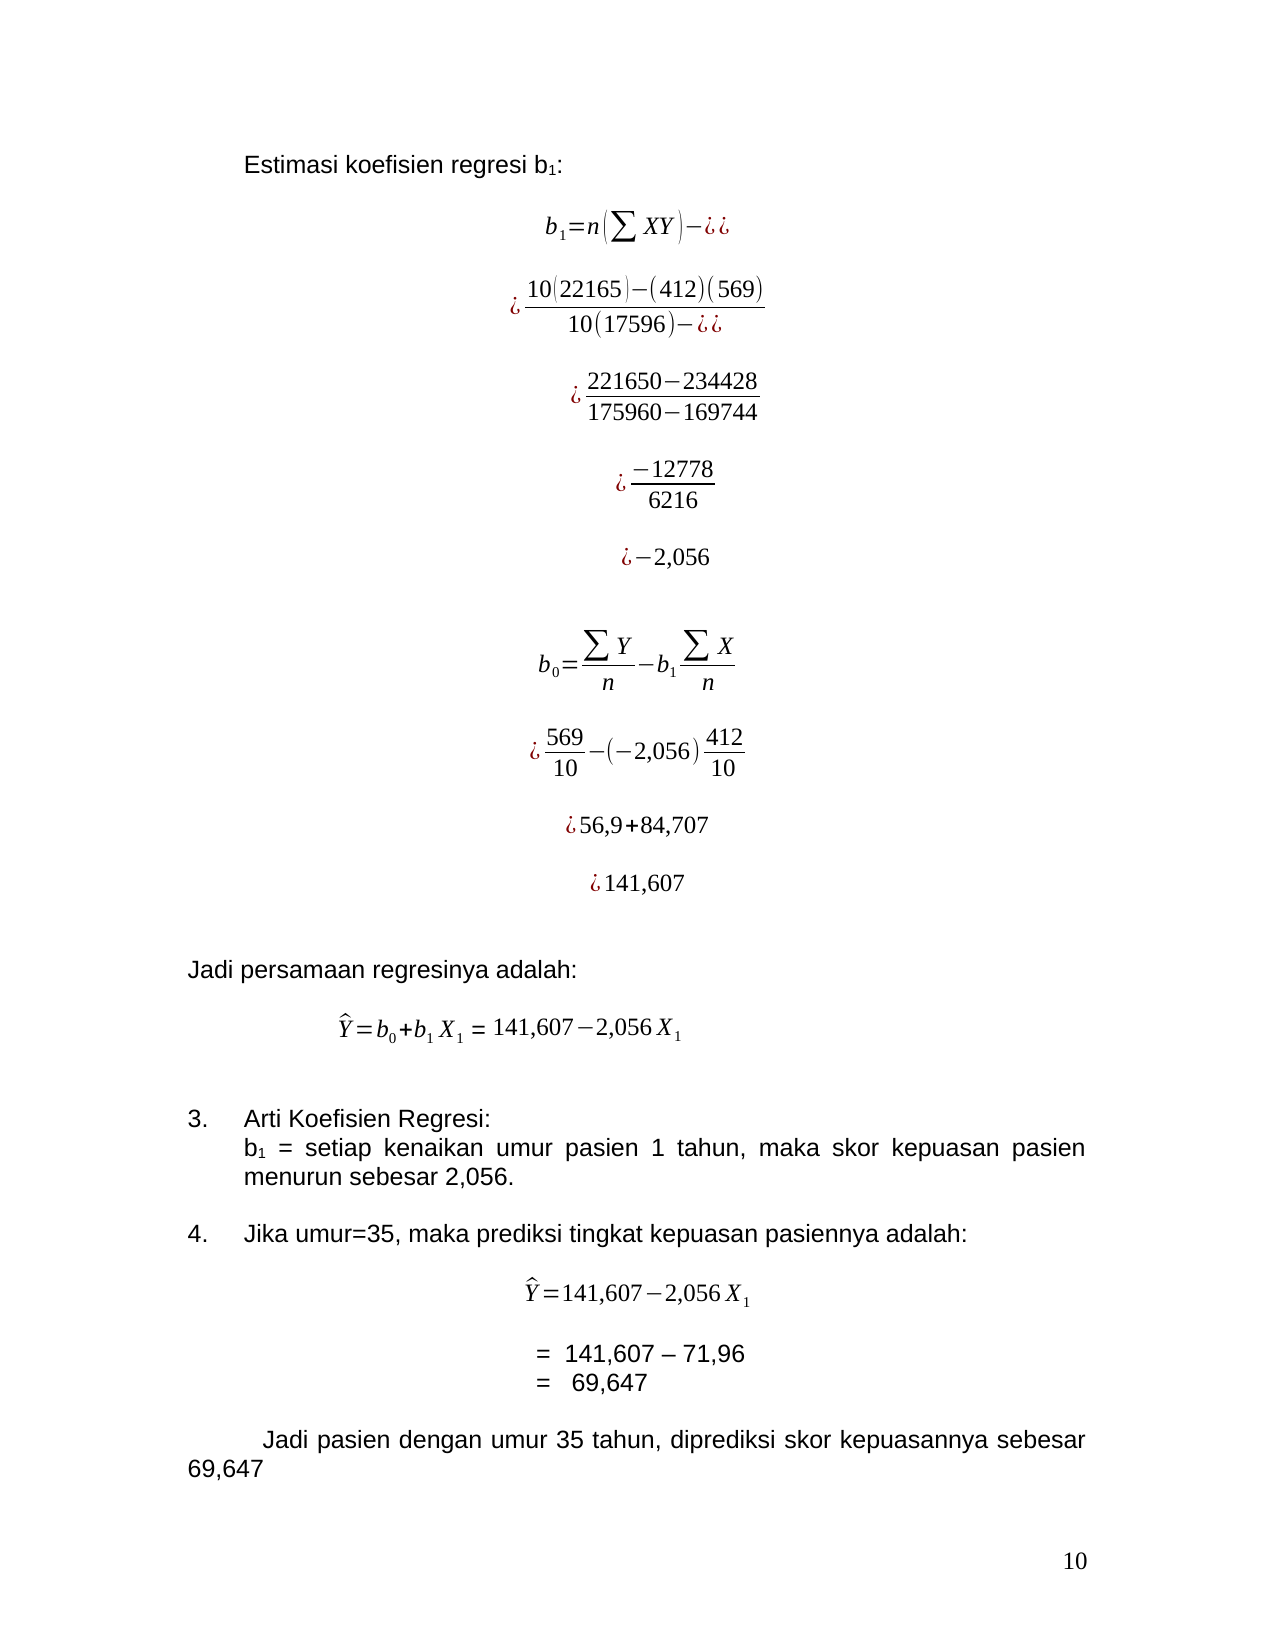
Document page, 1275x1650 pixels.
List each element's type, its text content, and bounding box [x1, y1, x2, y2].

list b1 = setiap kenaikan umur pasien 1 tahun, maka skor kepuasan pasien menurun sebesar 2,056. [244, 1133, 1087, 1190]
text = 69,647 [187, 1368, 1087, 1397]
list Estimasi koefisien regresi b1: [244, 150, 1087, 179]
list Jika umur=35, maka prediksi tingkat kepuasan pasiennya adalah: [187, 1219, 1087, 1248]
text Jadi persamaan regresinya adalah: [187, 955, 1087, 984]
list Arti Koefisien Regresi: [187, 1104, 1087, 1133]
text = 141,607 – 71,96 [187, 1339, 1087, 1368]
text Jadi pasien dengan umur 35 tahun, diprediksi skor kepuasannya sebesar 69,647 [187, 1426, 1087, 1483]
text = [187, 1012, 1087, 1046]
